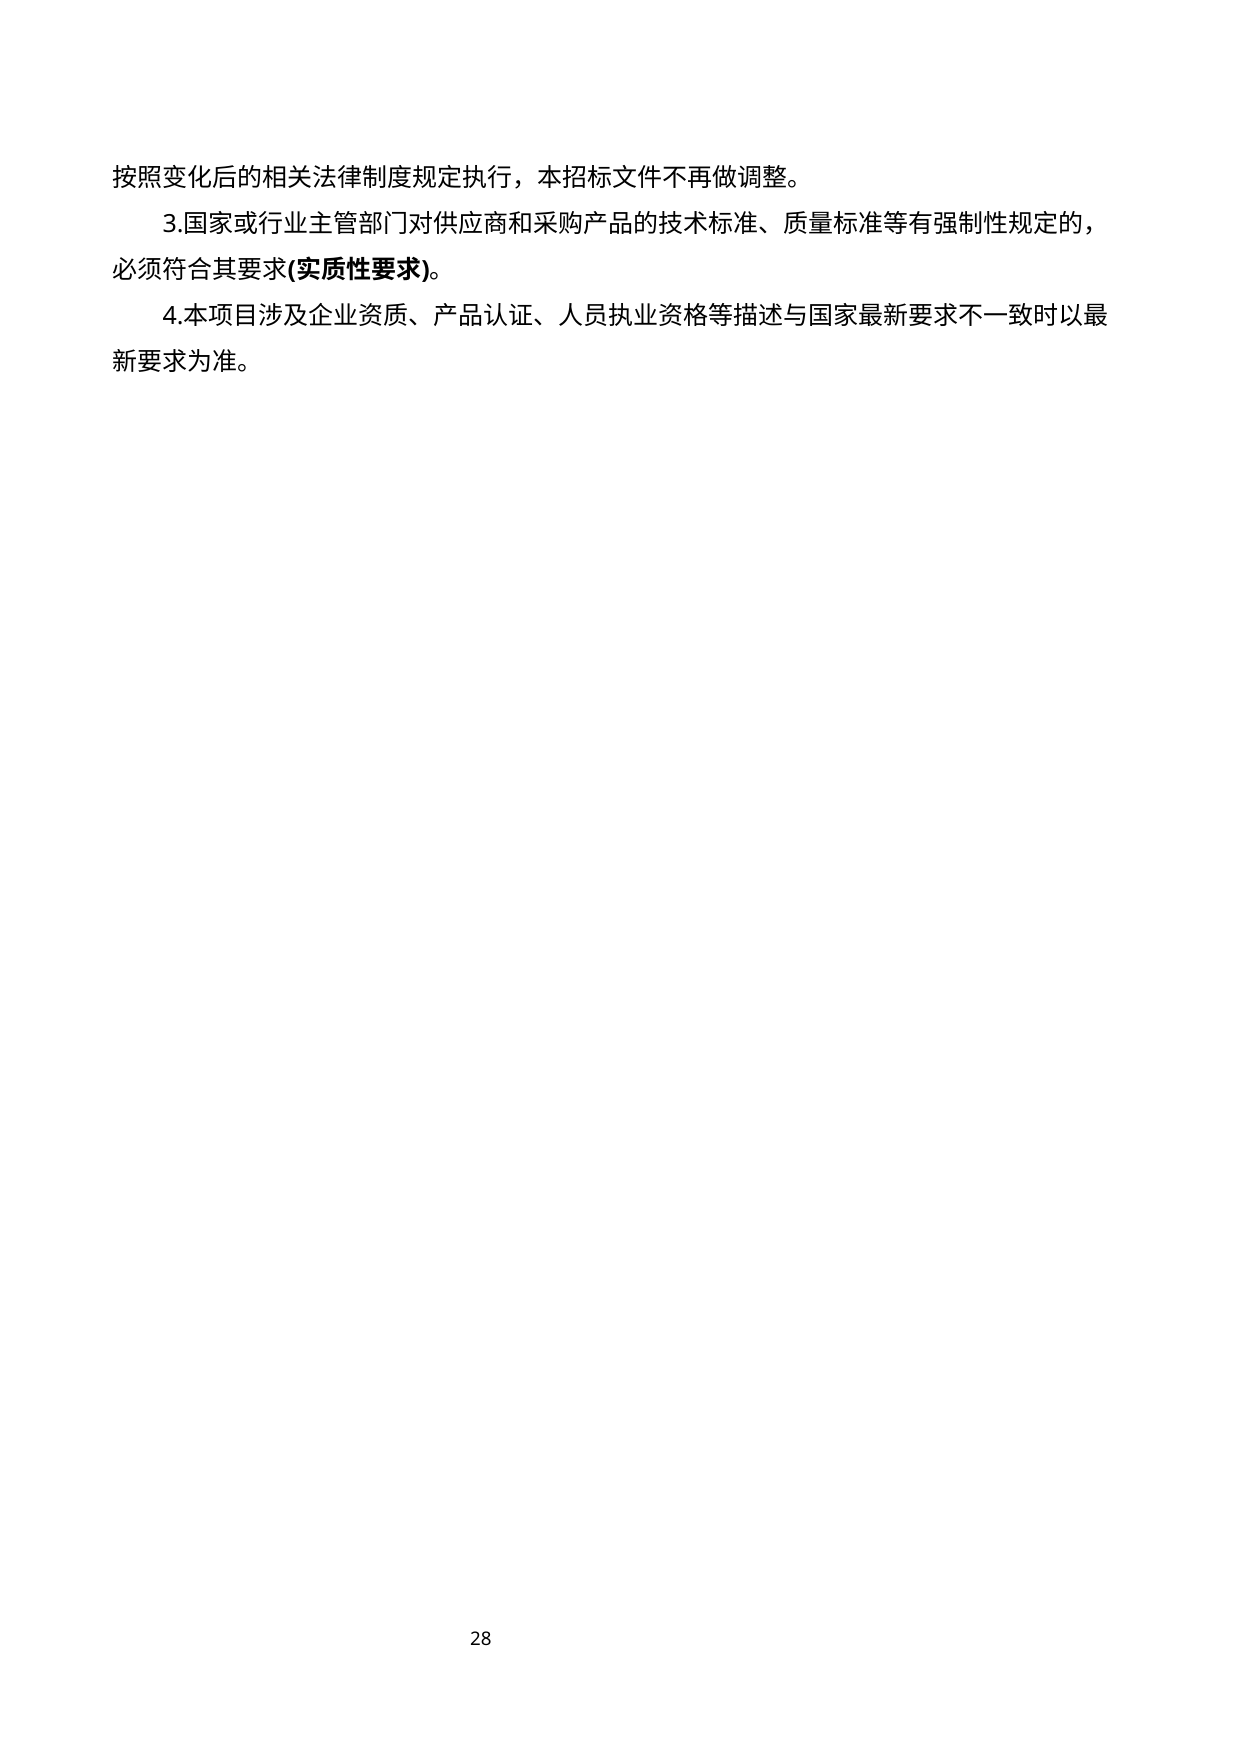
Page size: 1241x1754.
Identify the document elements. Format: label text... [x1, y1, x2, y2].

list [112, 150, 1128, 196]
list 4.本项目涉及企业资质、产品认证、人员执业资格等描述与国家最新要求不一致时以最新要求为准。 [112, 287, 1128, 379]
list 3.国家或行业主管部门对供应商和采购产品的技术标准、质量标准等有强制性规定的，必须符合其要求(实质性要求)。 [112, 196, 1128, 287]
